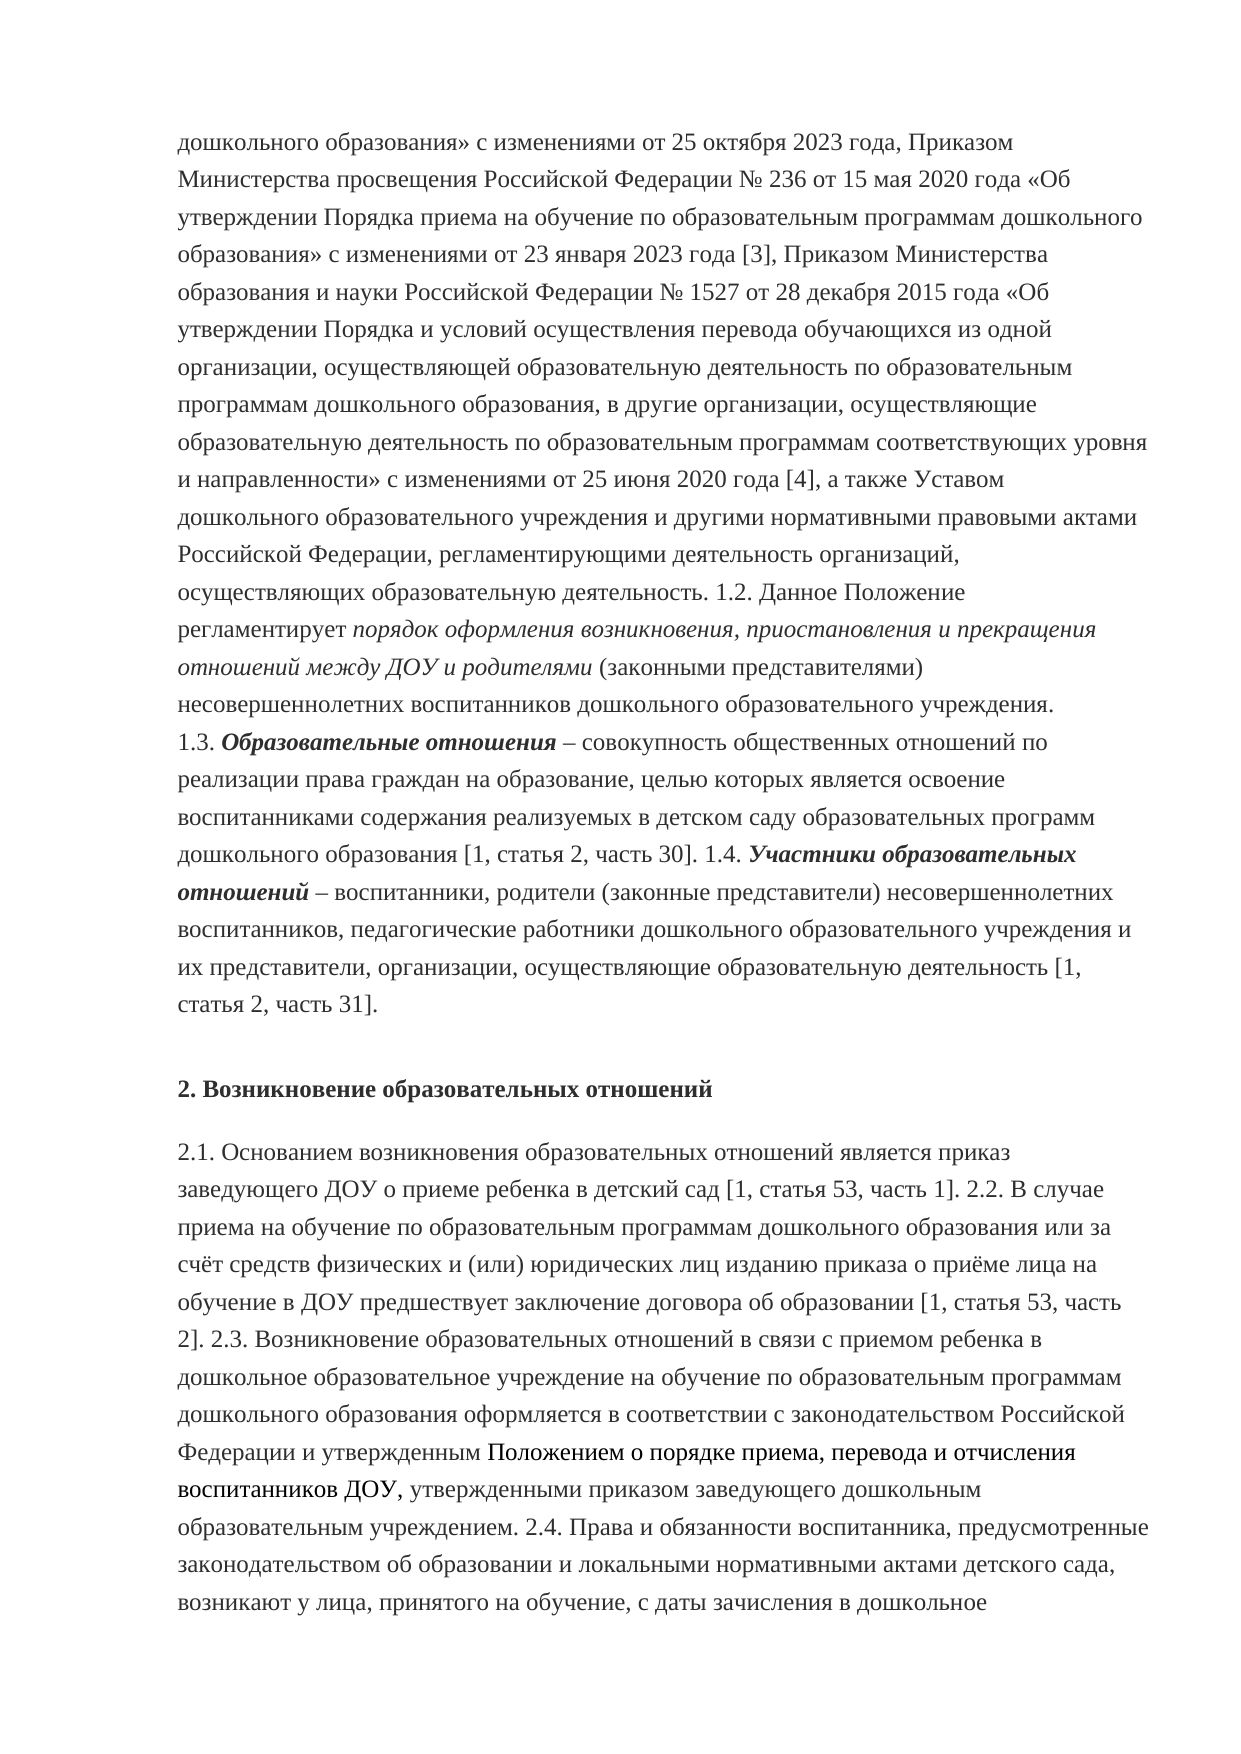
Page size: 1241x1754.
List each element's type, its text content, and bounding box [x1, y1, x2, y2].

text 2. Возникновение образовательных отношений [177, 1068, 1152, 1103]
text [177, 1128, 1152, 1616]
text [177, 118, 1152, 1018]
